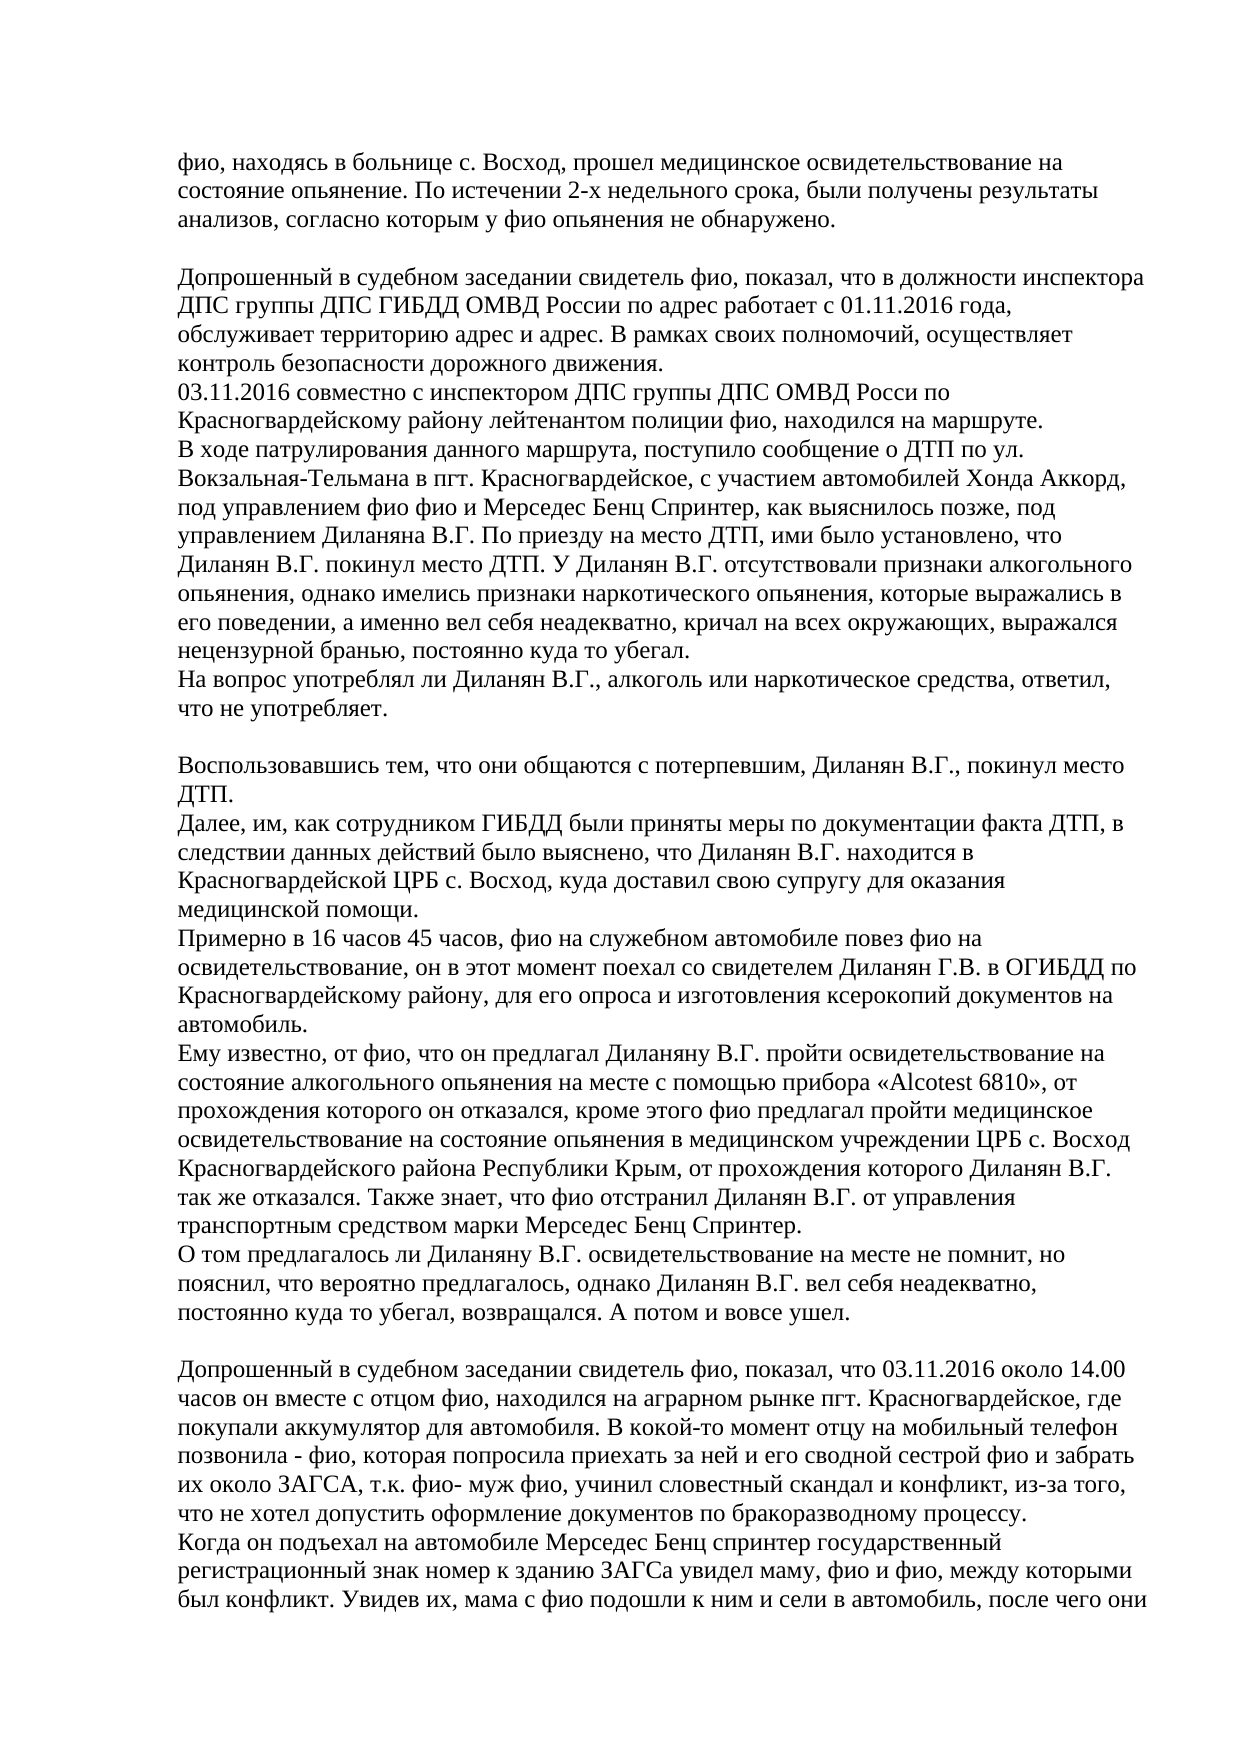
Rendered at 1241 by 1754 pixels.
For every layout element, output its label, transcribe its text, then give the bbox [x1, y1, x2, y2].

text В ходе патрулирования данного маршрута, поступило сообщение о ДТП по ул. Вокзальная-Тельмана в пгт. Красногвардейское, с участием автомобилей Хонда Аккорд, под управлением фио фио и Мерседес Бенц Спринтер, как выяснилось позже, под управлением Диланяна В.Г. По приезду на место ДТП, ими было установлено, что Диланян В.Г. покинул место ДТП. У Диланян В.Г. отсутствовали признаки алкогольного опьянения, однако имелись признаки наркотического опьянения, которые выражались в его поведении, а именно вел себя неадекватно, кричал на всех окружающих, выражался нецензурной бранью, постоянно куда то убегал. [177, 434, 1152, 664]
text Допрошенный в судебном заседании свидетель фио, показал, что 03.11.2016 около 14.00 часов он вместе с отцом фио, находился на аграрном рынке пгт. Красногвардейское, где покупали аккумулятор для автомобиля. В кокой-то момент отцу на мобильный телефон позвонила - фио, которая попросила приехать за ней и его сводной сестрой фио и забрать их около ЗАГСА, т.к. фио- муж фио, учинил словестный скандал и конфликт, из-за того, что не хотел допустить оформление документов по бракоразводному процессу. [177, 1354, 1152, 1527]
text Примерно в 16 часов 45 часов, фио на служебном автомобиле повез фио на освидетельствование, он в этот момент поехал со свидетелем Диланян Г.В. в ОГИБДД по Красногвардейскому району, для его опроса и изготовления ксерокопий документов на автомобиль. [177, 923, 1152, 1038]
text фио, находясь в больнице с. Восход, прошел медицинское освидетельствование на состояние опьянение. По истечении 2-х недельного срока, были получены результаты анализов, согласно которым у фио опьянения не обнаружено. [177, 147, 1152, 233]
text Далее, им, как сотрудником ГИБДД были приняты меры по документации факта ДТП, в следствии данных действий было выяснено, что Диланян В.Г. находится в Красногвардейской ЦРБ с. Восход, куда доставил свою супругу для оказания медицинской помощи. [177, 808, 1152, 923]
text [177, 1527, 1152, 1613]
text На вопрос употреблял ли Диланян В.Г., алкоголь или наркотическое средства, ответил, что не употребляет. [177, 664, 1152, 722]
text Ему известно, от фио, что он предлагал Диланяну В.Г. пройти освидетельствование на состояние алкогольного опьянения на месте с помощью прибора «Alcotest 6810», от прохождения которого он отказался, кроме этого фио предлагал пройти медицинское освидетельствование на состояние опьянения в медицинском учреждении ЦРБ с. Восход Красногвардейского района Республики Крым, от прохождения которого Диланян В.Г. так же отказался. Также знает, что фио отстранил Диланян В.Г. от управления транспортным средством марки Мерседес Бенц Спринтер. [177, 1038, 1152, 1239]
text Допрошенный в судебном заседании свидетель фио, показал, что в должности инспектора ДПС группы ДПС ГИБДД ОМВД России по адрес работает с 01.11.2016 года, обслуживает территорию адрес и адрес. В рамках своих полномочий, осуществляет контроль безопасности дорожного движения. [177, 262, 1152, 377]
text 03.11.2016 совместно с инспектором ДПС группы ДПС ОМВД Росси по Красногвардейскому району лейтенантом полиции фио, находился на маршруте. [177, 377, 1152, 434]
text Воспользовавшись тем, что они общаются с потерпевшим, Диланян В.Г., покинул место ДТП. [177, 751, 1152, 808]
text О том предлагалось ли Диланяну В.Г. освидетельствование на месте не помнит, но пояснил, что вероятно предлагалось, однако Диланян В.Г. вел себя неадекватно, постоянно куда то убегал, возвращался. А потом и вовсе ушел. [177, 1239, 1152, 1326]
